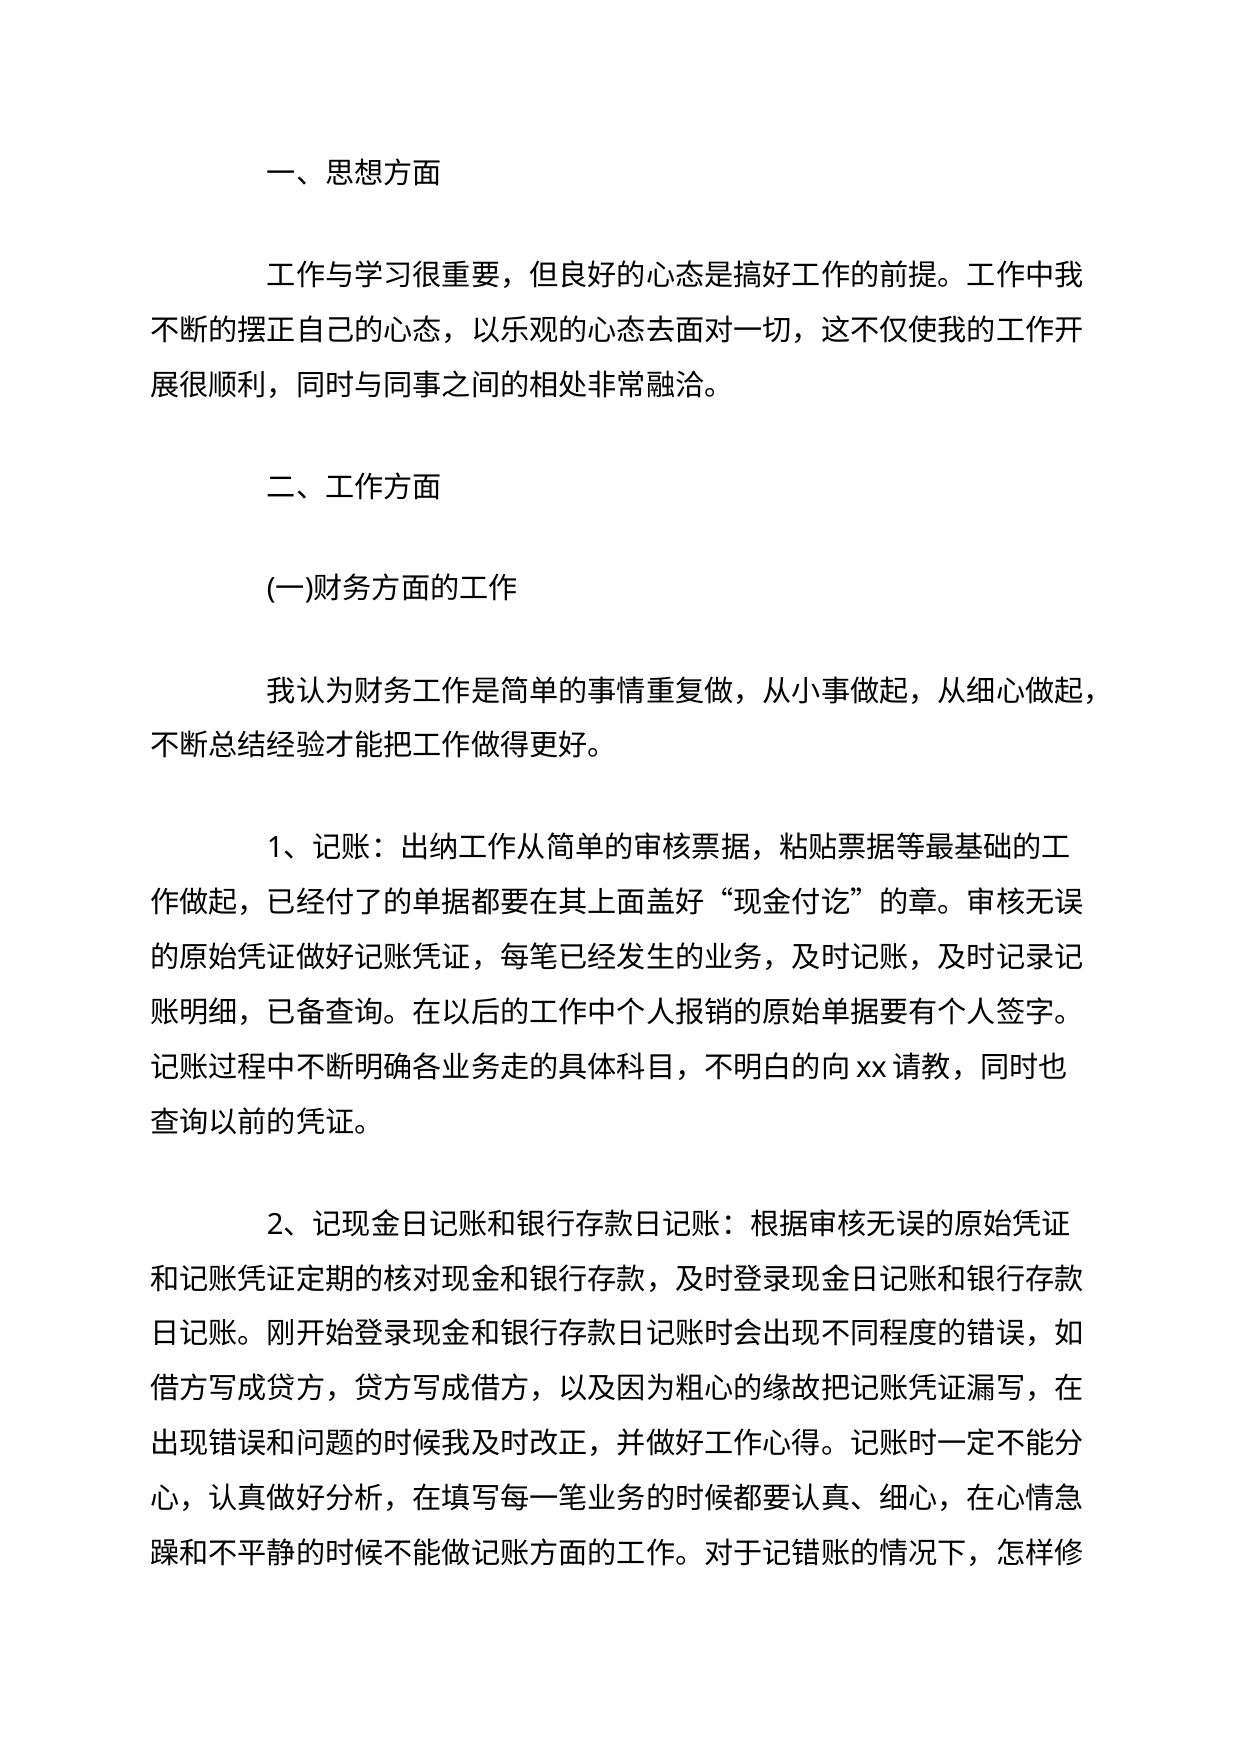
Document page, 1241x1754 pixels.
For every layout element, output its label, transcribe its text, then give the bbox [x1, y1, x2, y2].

text 工作与学习很重要，但良好的心态是搞好工作的前提。工作中我不断的摆正自己的心态，以乐观的心态去面对一切，这不仅使我的工作开展很顺利，同时与同事之间的相处非常融洽。 [150, 252, 1090, 404]
text 二、工作方面 [150, 463, 1090, 506]
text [150, 1200, 1090, 1572]
text 1、记账：出纳工作从简单的审核票据，粘贴票据等最基础的工作做起，已经付了的单据都要在其上面盖好“现金付讫”的章。审核无误的原始凭证做好记账凭证，每笔已经发生的业务，及时记账，及时记录记账明细，已备查询。在以后的工作中个人报销的原始单据要有个人签字。记账过程中不断明确各业务走的具体科目，不明白的向xx请教，同时也查询以前的凭证。 [150, 824, 1090, 1141]
text (一)财务方面的工作 [150, 565, 1090, 607]
text 一、思想方面 [150, 150, 1090, 192]
text 我认为财务工作是简单的事情重复做，从小事做起，从细心做起，不断总结经验才能把工作做得更好。 [150, 667, 1090, 764]
